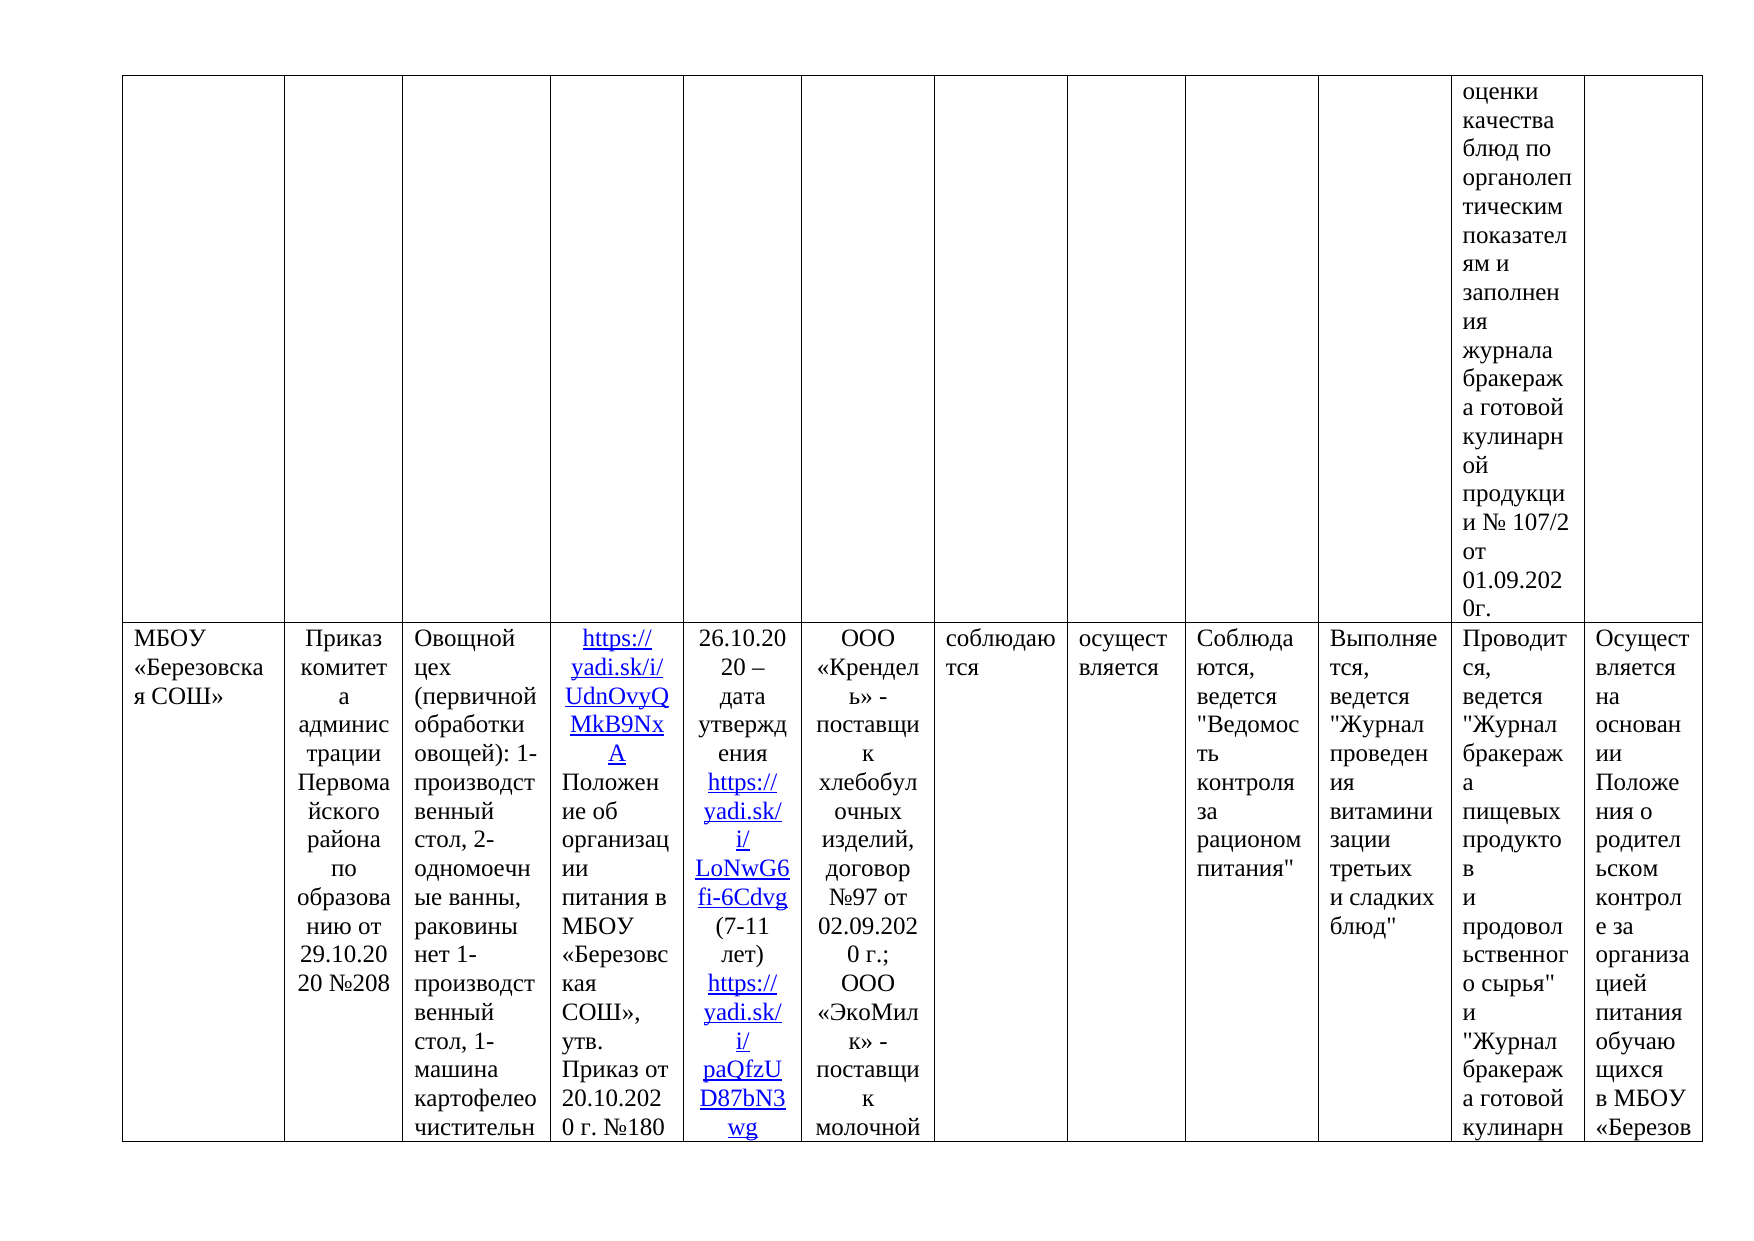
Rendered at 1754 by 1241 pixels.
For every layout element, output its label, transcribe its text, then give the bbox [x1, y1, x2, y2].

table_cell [1452, 623, 1584, 1141]
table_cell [123, 623, 284, 1141]
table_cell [802, 623, 934, 1141]
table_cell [802, 76, 934, 622]
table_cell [935, 76, 1067, 622]
table_cell соблюдаются [935, 623, 1067, 1141]
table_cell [551, 623, 683, 1141]
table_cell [551, 76, 683, 622]
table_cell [1585, 623, 1702, 1141]
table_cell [403, 76, 550, 622]
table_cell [123, 76, 284, 622]
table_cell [1452, 76, 1584, 622]
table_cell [1186, 623, 1318, 1141]
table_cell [1186, 76, 1318, 622]
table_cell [285, 623, 402, 1141]
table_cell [1319, 76, 1451, 622]
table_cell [403, 623, 550, 1141]
table_cell осуществляется [1068, 623, 1185, 1141]
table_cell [1319, 623, 1451, 1141]
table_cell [684, 623, 801, 1141]
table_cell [1585, 76, 1702, 622]
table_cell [285, 76, 402, 622]
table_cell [1068, 76, 1185, 622]
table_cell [684, 76, 801, 622]
